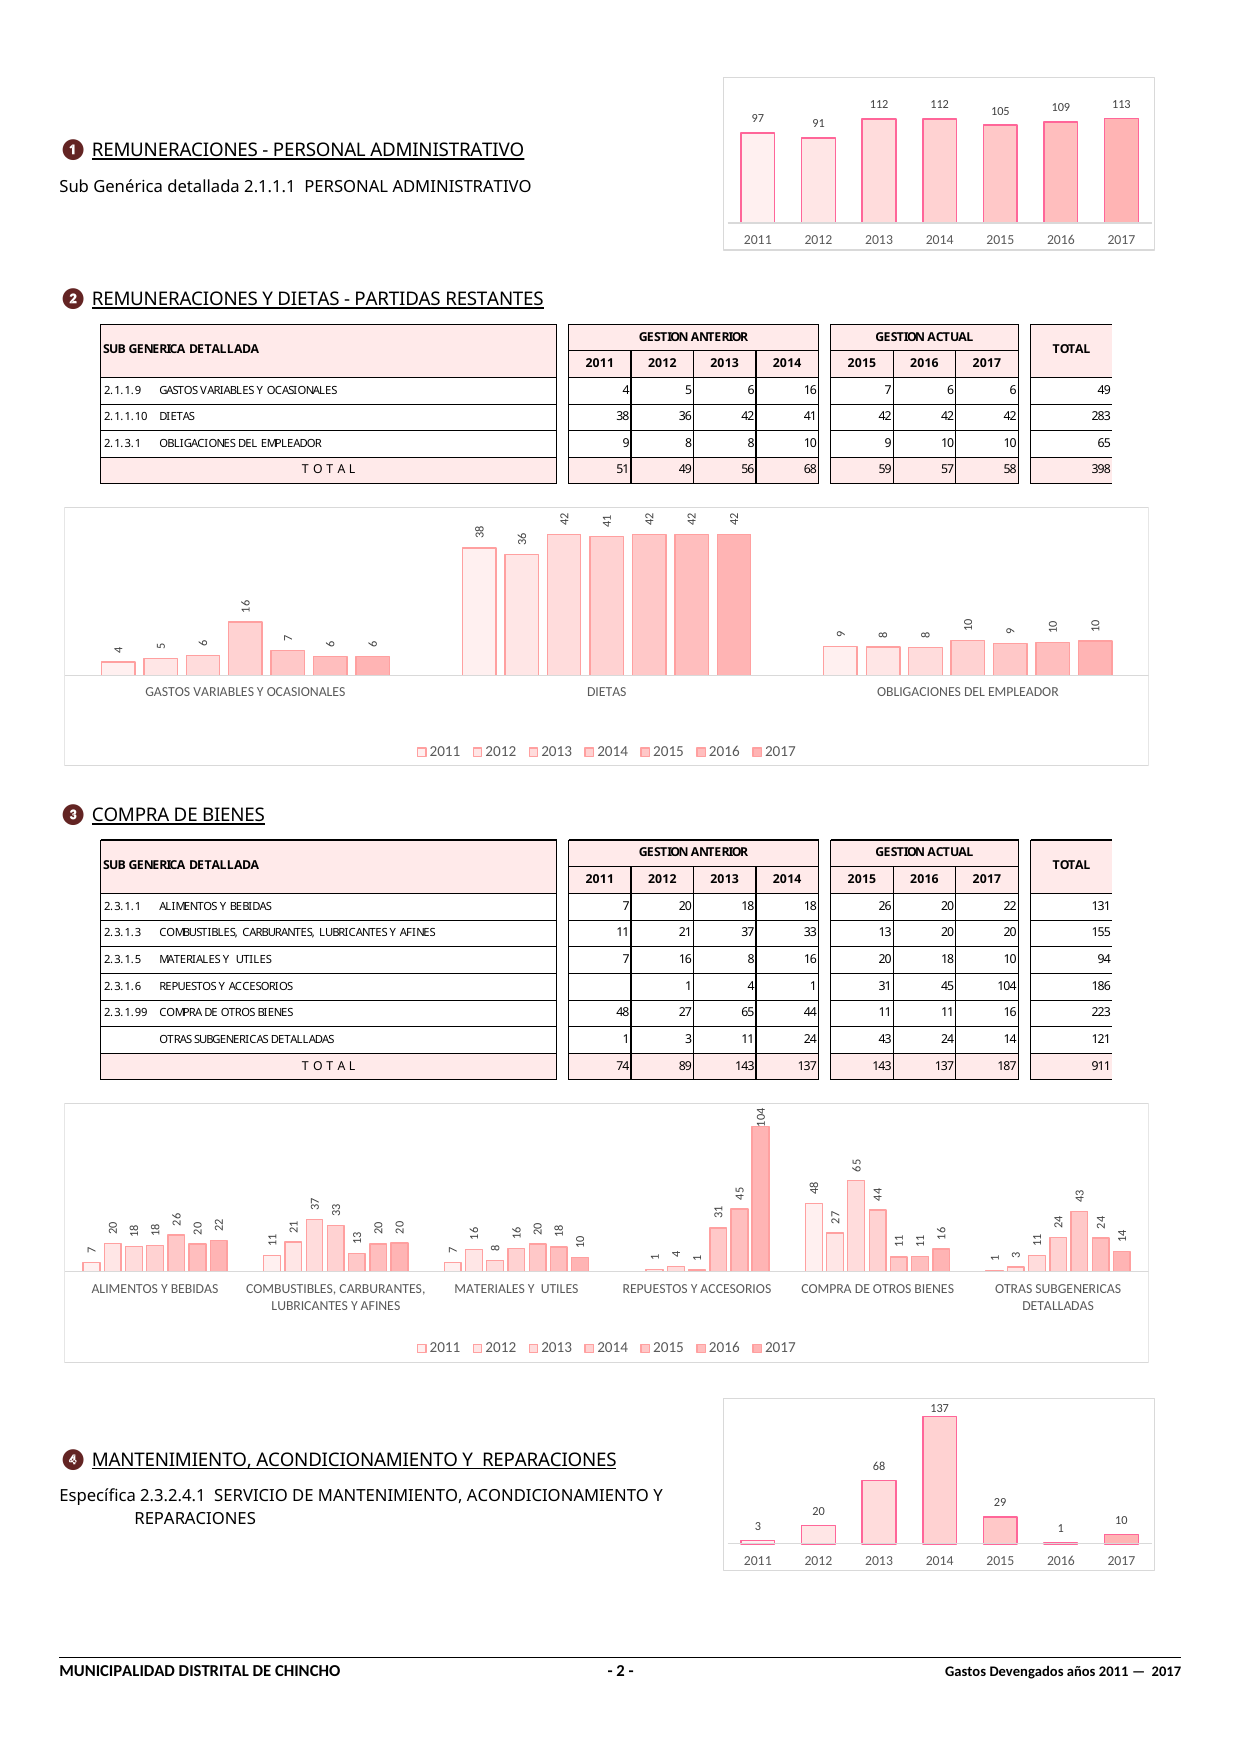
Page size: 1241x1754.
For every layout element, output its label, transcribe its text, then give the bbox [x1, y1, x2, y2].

table_header [703, 71, 1174, 257]
table_header [703, 1392, 1174, 1577]
table_header ❹ MANTENIMIENTO, ACONDICIONAMIENTO Y REPARACIONES Específica 2.3.2.4.1 SERVICIO DE MANTENIMIENTO, ACONDICIONAMIENTO Y REPARACIONES [39, 1392, 702, 1577]
table_header ❷ REMUNERACIONES Y DIETAS - PARTIDAS RESTANTES [39, 279, 1174, 772]
table_header ❶ REMUNERACIONES - PERSONAL ADMINISTRATIVO Sub Genérica detallada 2.1.1.1 PERSONAL ADMINISTRATIVO [39, 71, 702, 257]
table_header ❸ COMPRA DE BIENES [39, 795, 1174, 1369]
